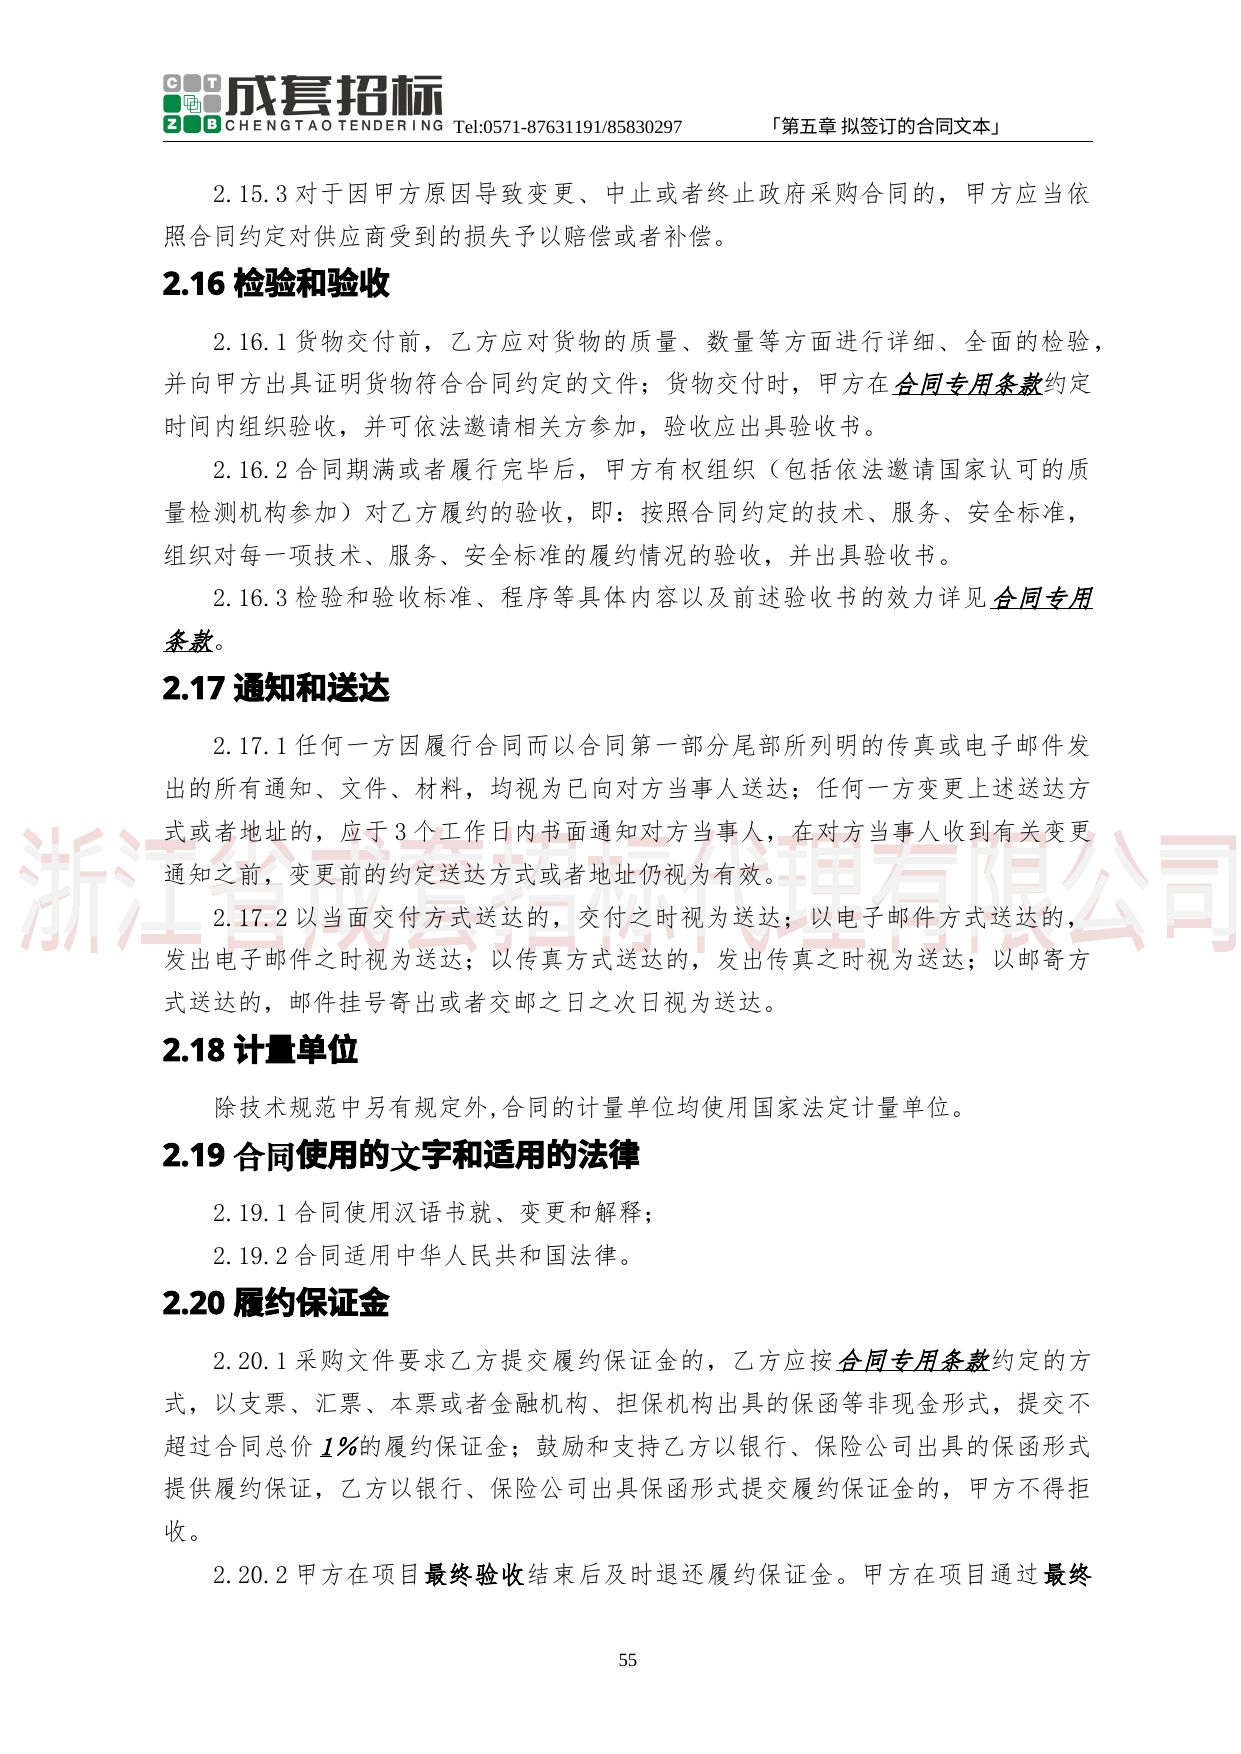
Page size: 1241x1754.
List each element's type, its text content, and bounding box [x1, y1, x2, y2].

text 2.17.2以当面交付方式送达的，交付之时视为送达；以电子邮件方式送达的，发出电子邮件之时视为送达；以传真方式送达的，发出传真之时视为送达；以邮寄方式送达的，邮件挂号寄出或者交邮之日之次日视为送达。 [162, 901, 1093, 1015]
text 2.15.3对于因甲方原因导致变更、中止或者终止政府采购合同的，甲方应当依照合同约定对供应商受到的损失予以赔偿或者补偿。 [162, 177, 1093, 248]
text 2.20.1采购文件要求乙方提交履约保证金的，乙方应按合同专用条款约定的方式，以支票、汇票、本票或者金融机构、担保机构出具的保函等非现金形式，提交不超过合同总价1％的履约保证金；鼓励和支持乙方以银行、保险公司出具的保函形式提供履约保证，乙方以银行、保险公司出具保函形式提交履约保证金的，甲方不得拒收。 [162, 1344, 1093, 1544]
subtitle 2.19 合同使用的文字和适用的法律 [162, 1134, 1093, 1176]
text 2.16.2合同期满或者履行完毕后，甲方有权组织（包括依法邀请国家认可的质量检测机构参加）对乙方履约的验收，即：按照合同约定的技术、服务、安全标准，组织对每一项技术、服务、安全标准的履约情况的验收，并出具验收书。 [162, 453, 1093, 568]
text 2.17.1任何一方因履行合同而以合同第一部分尾部所列明的传真或电子邮件发出的所有通知、文件、材料，均视为已向对方当事人送达；任何一方变更上述送达方式或者地址的，应于3个工作日内书面通知对方当事人，在对方当事人收到有关变更通知之前，变更前的约定送达方式或者地址仍视为有效。 [162, 730, 1093, 887]
text 2.16.1货物交付前，乙方应对货物的质量、数量等方面进行详细、全面的检验，并向甲方出具证明货物符合合同约定的文件；货物交付时，甲方在合同专用条款约定时间内组织验收，并可依法邀请相关方参加，验收应出具验收书。 [162, 325, 1093, 439]
subtitle 2.17 通知和送达 [162, 667, 1093, 709]
subtitle 2.18 计量单位 [162, 1029, 1093, 1071]
text 2.16.3检验和验收标准、程序等具体内容以及前述验收书的效力详见合同专用条款。 [162, 582, 1093, 653]
text 2.19.2合同适用中华人民共和国法律。 [162, 1239, 1093, 1268]
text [162, 1558, 1093, 1587]
subtitle 2.16 检验和验收 [162, 263, 1093, 304]
subtitle 2.20 履约保证金 [162, 1282, 1093, 1324]
text 除技术规范中另有规定外,合同的计量单位均使用国家法定计量单位。 [162, 1092, 1093, 1120]
picture [162, 73, 444, 134]
text 2.19.1合同使用汉语书就、变更和解释； [162, 1197, 1093, 1225]
